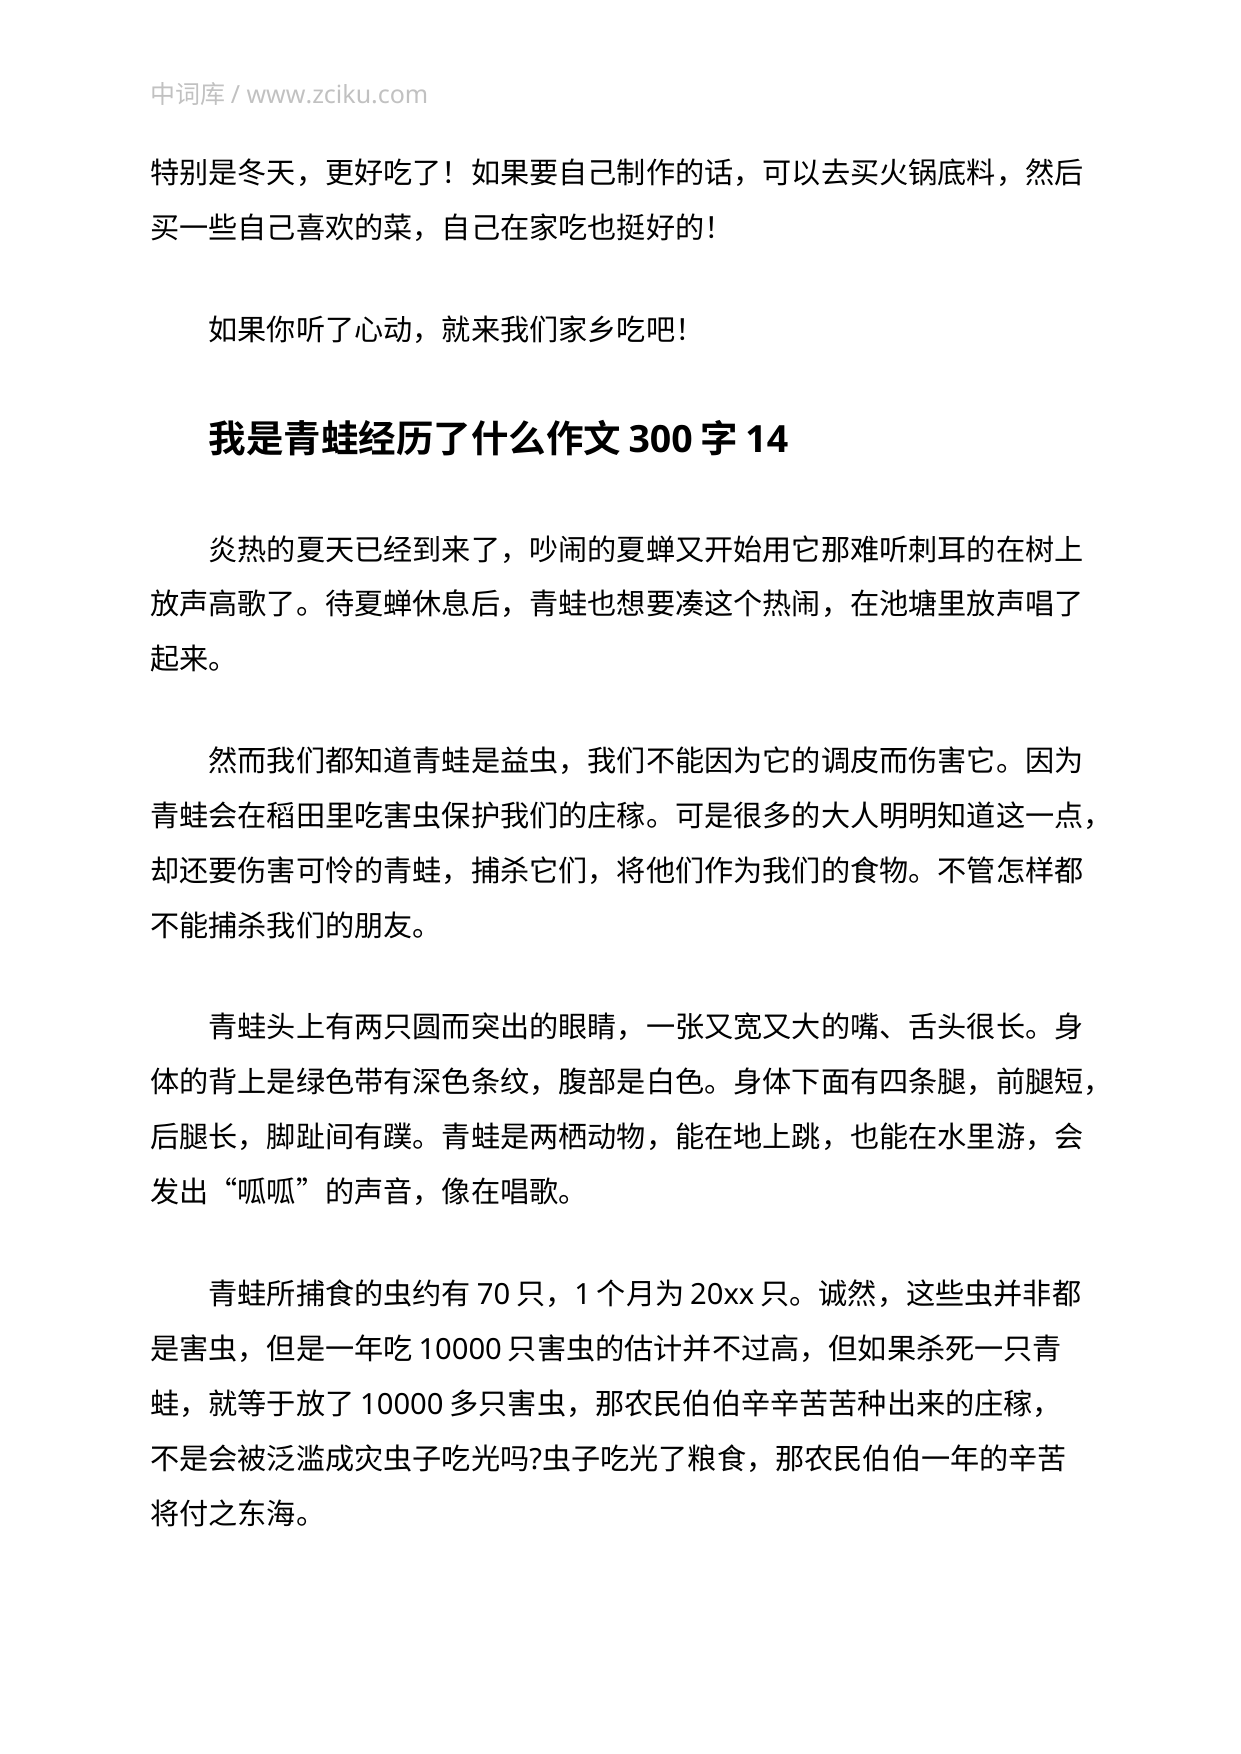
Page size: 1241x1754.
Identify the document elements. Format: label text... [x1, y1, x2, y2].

text 然而我们都知道青蛙是益虫，我们不能因为它的调皮而伤害它。因为青蛙会在稻田里吃害虫保护我们的庄稼。可是很多的大人明明知道这一点，却还要伤害可怜的青蛙，捕杀它们，将他们作为我们的食物。不管怎样都不能捕杀我们的朋友。 [150, 738, 1090, 944]
text 我是青蛙经历了什么作文300字14 [150, 408, 1090, 463]
text 如果你听了心动，就来我们家乡吃吧！ [150, 307, 1090, 349]
text 炎热的夏天已经到来了，吵闹的夏蝉又开始用它那难听刺耳的在树上放声高歌了。待夏蝉休息后，青蛙也想要凑这个热闹，在池塘里放声唱了起来。 [150, 526, 1090, 678]
text 青蛙头上有两只圆而突出的眼睛，一张又宽又大的嘴、舌头很长。身体的背上是绿色带有深色条纹，腹部是白色。身体下面有四条腿，前腿短，后腿长，脚趾间有蹼。青蛙是两栖动物，能在地上跳，也能在水里游，会发出“呱呱”的声音，像在唱歌。 [150, 1004, 1090, 1211]
text 青蛙所捕食的虫约有70只，1个月为20xx只。诚然，这些虫并非都是害虫，但是一年吃10000只害虫的估计并不过高，但如果杀死一只青蛙，就等于放了10000多只害虫，那农民伯伯辛辛苦苦种出来的庄稼，不是会被泛滥成灾虫子吃光吗?虫子吃光了粮食，那农民伯伯一年的辛苦将付之东海。 [150, 1271, 1090, 1533]
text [150, 150, 1090, 247]
